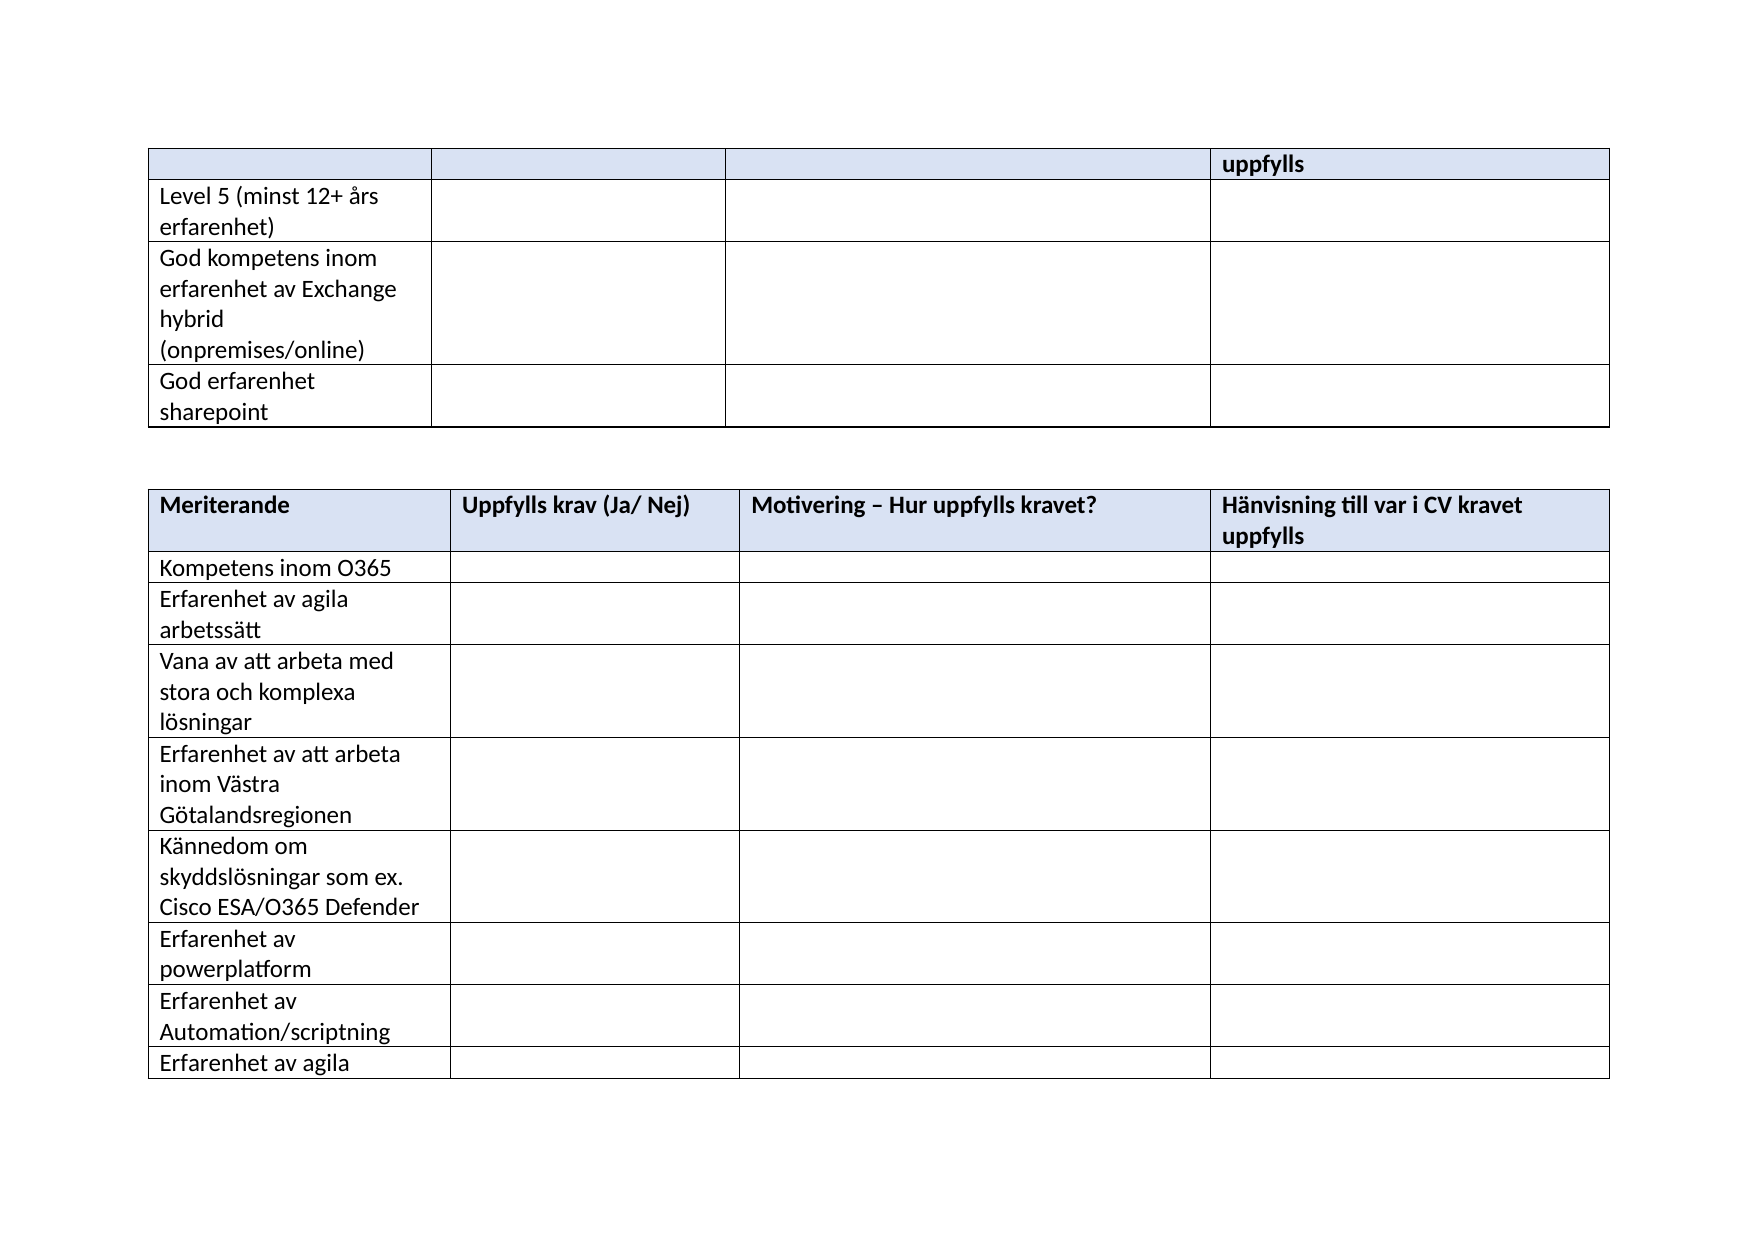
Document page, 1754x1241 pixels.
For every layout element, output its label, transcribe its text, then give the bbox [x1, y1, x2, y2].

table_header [1211, 149, 1609, 179]
table_cell [1211, 583, 1609, 644]
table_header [432, 149, 725, 179]
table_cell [149, 1047, 450, 1078]
table_cell [1211, 645, 1609, 737]
table_cell [451, 645, 739, 737]
table_cell Erfarenhet av att arbeta inom Västra Götalandsregionen [149, 738, 450, 829]
table_cell [726, 365, 1210, 426]
table_header Meriterande [149, 490, 450, 551]
table_cell [1211, 552, 1609, 582]
table_cell [740, 985, 1210, 1046]
table_cell [740, 552, 1210, 582]
table_cell [740, 923, 1210, 984]
table_cell [1211, 1047, 1609, 1078]
table_cell [1211, 738, 1609, 829]
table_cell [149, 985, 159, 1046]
table_cell [1211, 831, 1609, 922]
table_cell God kompetens inom erfarenhet av Exchange hybrid (onpremises/online) [149, 242, 431, 364]
table_cell [451, 738, 739, 829]
table_cell Level 5 (minst 12+ års erfarenhet) [149, 180, 431, 241]
table_cell Kännedom om skyddslösningar som ex. Cisco ESA/O365 Defender [149, 831, 450, 922]
table_header Motivering – Hur uppfylls kravet? [740, 490, 1210, 551]
table_cell [451, 552, 739, 582]
table_cell [451, 1047, 739, 1078]
table_cell Kompetens inom O365 [149, 552, 450, 582]
table_cell [726, 180, 1210, 241]
table_cell [451, 831, 739, 922]
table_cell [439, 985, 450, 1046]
table_cell [1211, 923, 1609, 984]
table_cell [740, 738, 1210, 829]
table_cell [726, 242, 1210, 364]
table_cell Erfarenhet av powerplatform [149, 923, 450, 984]
table_cell [1211, 365, 1609, 426]
table_cell [432, 365, 725, 426]
table_cell [451, 985, 739, 1046]
table_cell [740, 583, 1210, 644]
table_cell [432, 180, 725, 241]
table_cell [1211, 180, 1609, 241]
table_cell [740, 1047, 1210, 1078]
table_cell [432, 242, 725, 364]
table_cell God erfarenhet sharepoint [149, 365, 431, 426]
table_cell [1211, 985, 1609, 1046]
table_cell [451, 583, 739, 644]
table_cell [740, 645, 1210, 737]
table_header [726, 149, 1210, 179]
table_cell Erfarenhet av agila arbetssätt [149, 583, 450, 644]
table_header Uppfylls krav (Ja/ Nej) [451, 490, 739, 551]
table_header Hänvisning till var i CV kravet uppfylls [1211, 490, 1609, 551]
table_cell [1211, 242, 1609, 364]
table_cell Vana av att arbeta med stora och komplexa lösningar [149, 645, 450, 737]
table_header SKA-krav [149, 149, 431, 179]
table_cell [451, 923, 739, 984]
table_cell [740, 831, 1210, 922]
